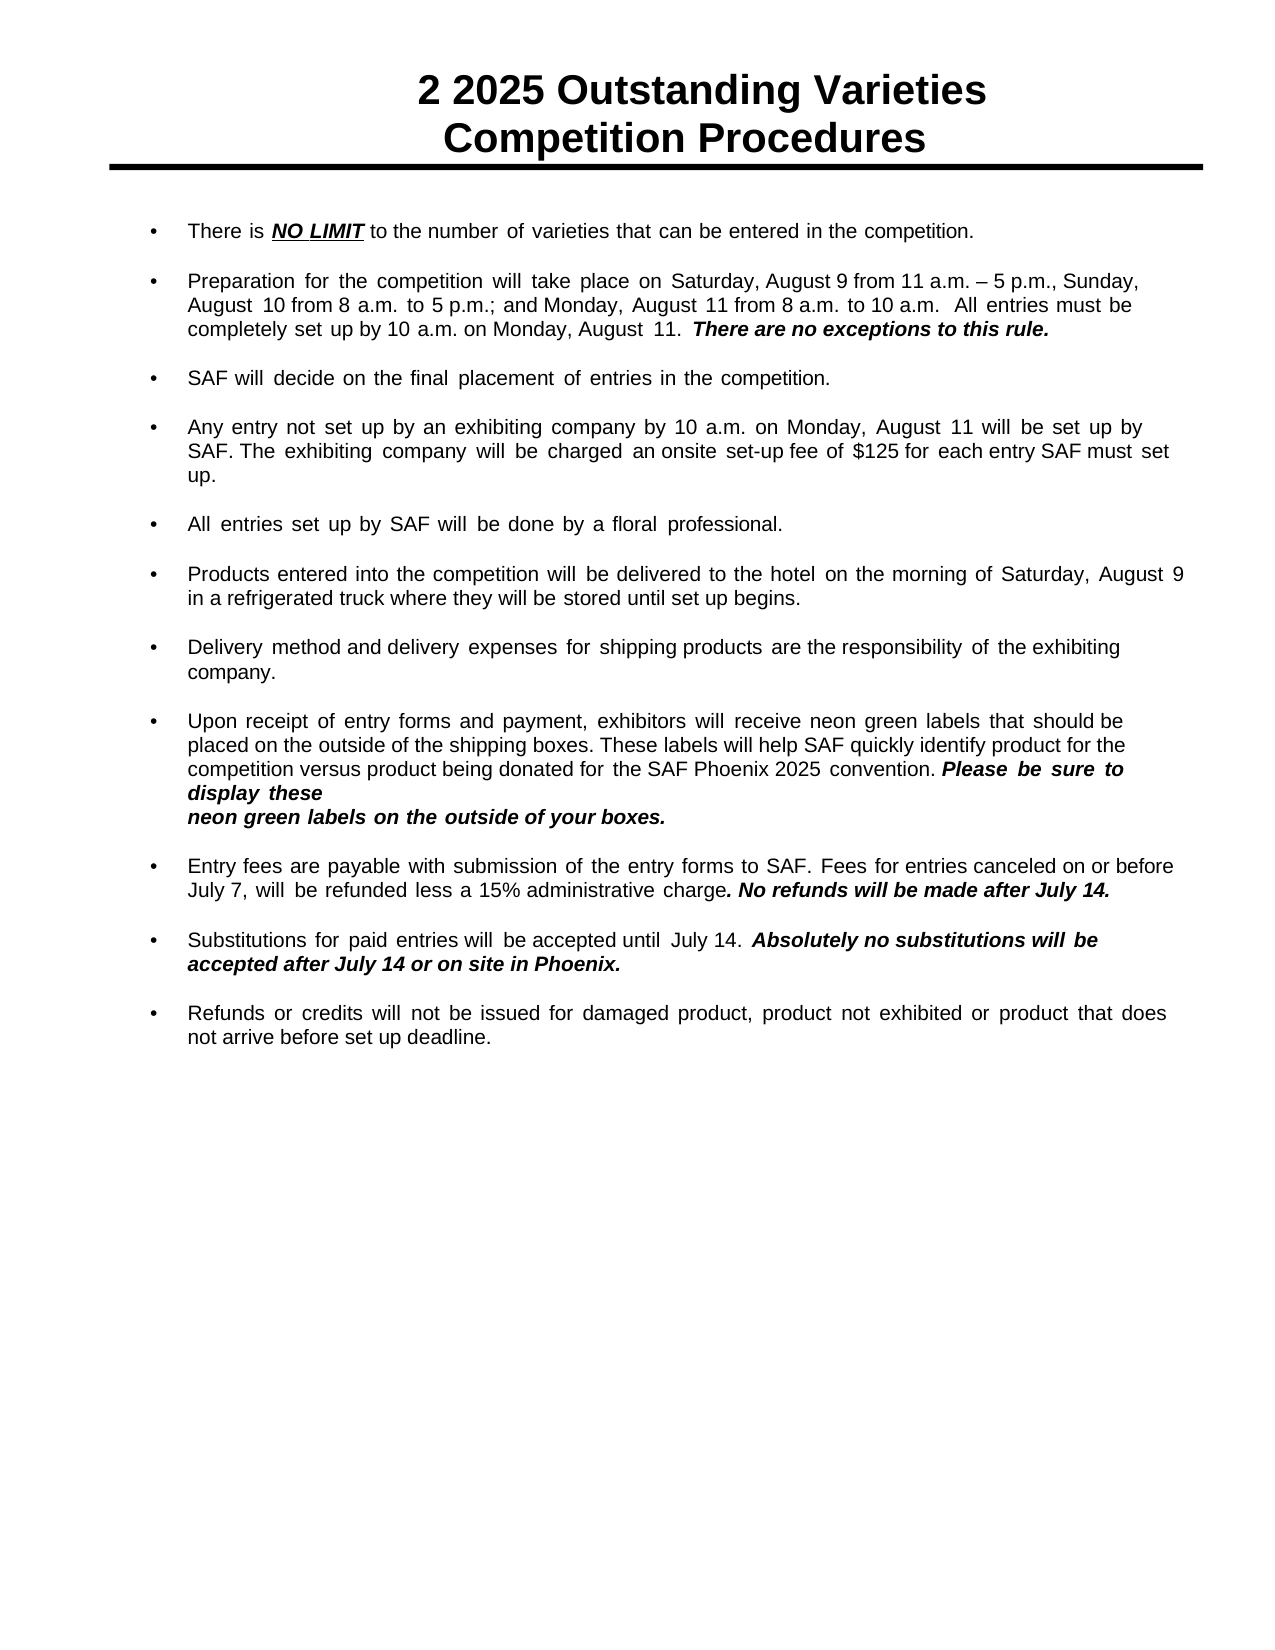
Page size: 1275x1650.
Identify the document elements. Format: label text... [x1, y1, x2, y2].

list Upon receipt of entry forms and payment, exhibitors will receive neon green labels that should be placed on the outside of the shipping boxes. These labels will help SAF quickly identify product for the competition versus product being donated for the SAF Phoenix 2025 convention. Please be sure to display these [150, 709, 1190, 805]
list Products entered into the competition will be delivered to the hotel on the morning of Saturday, August 9 [150, 562, 1214, 586]
list Any entry not set up by an exhibiting company by 10 a.m. on Monday, August 11 will be set up by SAF. The exhibiting company will be charged an onsite set-up fee of $125 for each entry SAF must set up. [150, 415, 1193, 487]
list Refunds or credits will not be issued for damaged product, product not exhibited or product that does not arrive before set up deadline. [150, 1001, 1172, 1049]
list Delivery method and delivery expenses for shipping products are the responsibility of the exhibiting company. [150, 635, 1138, 684]
list Entry fees are payable with submission of the entry forms to SAF. Fees for entries canceled on or before [150, 854, 1214, 878]
list Preparation for the competition will take place on Saturday, August 9 from 11 a.m. – 5 p.m., Sunday, August 10 from 8 a.m. to 5 p.m.; and Monday, August 11 from 8 a.m. to 10 a.m. All entries must be completely set up by 10 a.m. on Monday, August 11. There are no exceptions to this rule. [150, 268, 1181, 340]
text in a refrigerated truck where they will be stored until set up begins. [187, 586, 1214, 609]
text neon green labels on the outside of your boxes. [187, 805, 1214, 829]
text July 7, will be refunded less a 15% administrative charge. No refunds will be made after July 14. [187, 878, 1214, 902]
list Substitutions for paid entries will be accepted until July 14. Absolutely no substitutions will be accepted after July 14 or on site in Phoenix. [150, 928, 1114, 976]
text 2 2025 Outstanding Varieties Competition Procedures [417, 65, 1189, 161]
list SAF will decide on the final placement of entries in the competition. [150, 366, 1214, 389]
list There is NO LIMIT to the number of varieties that can be entered in the competition. [150, 219, 1214, 243]
list All entries set up by SAF will be done by a floral professional. [150, 512, 1214, 536]
